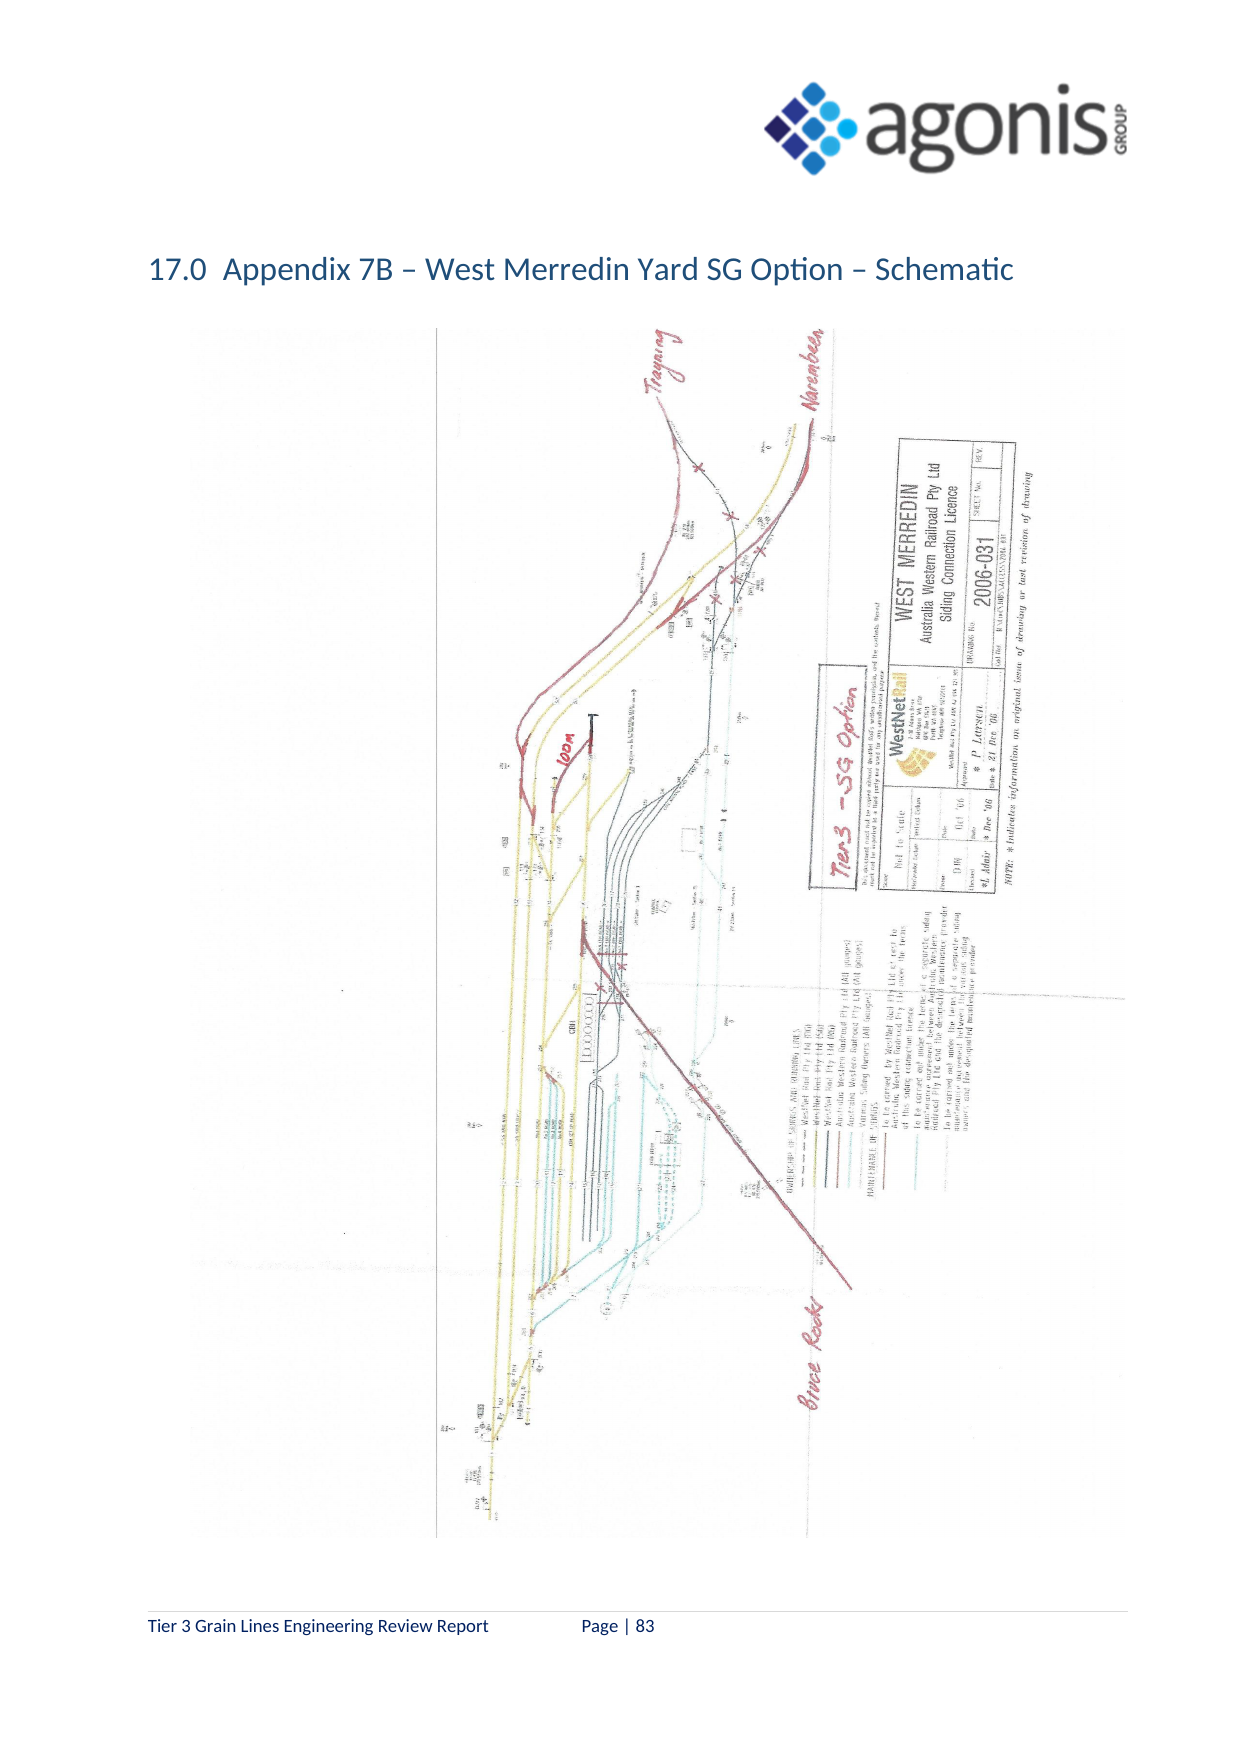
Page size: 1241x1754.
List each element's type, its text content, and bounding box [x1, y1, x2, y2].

picture [763, 73, 1128, 182]
subtitle Appendix 7B – West Merredin Yard SG Option – Schematic [148, 248, 1128, 288]
